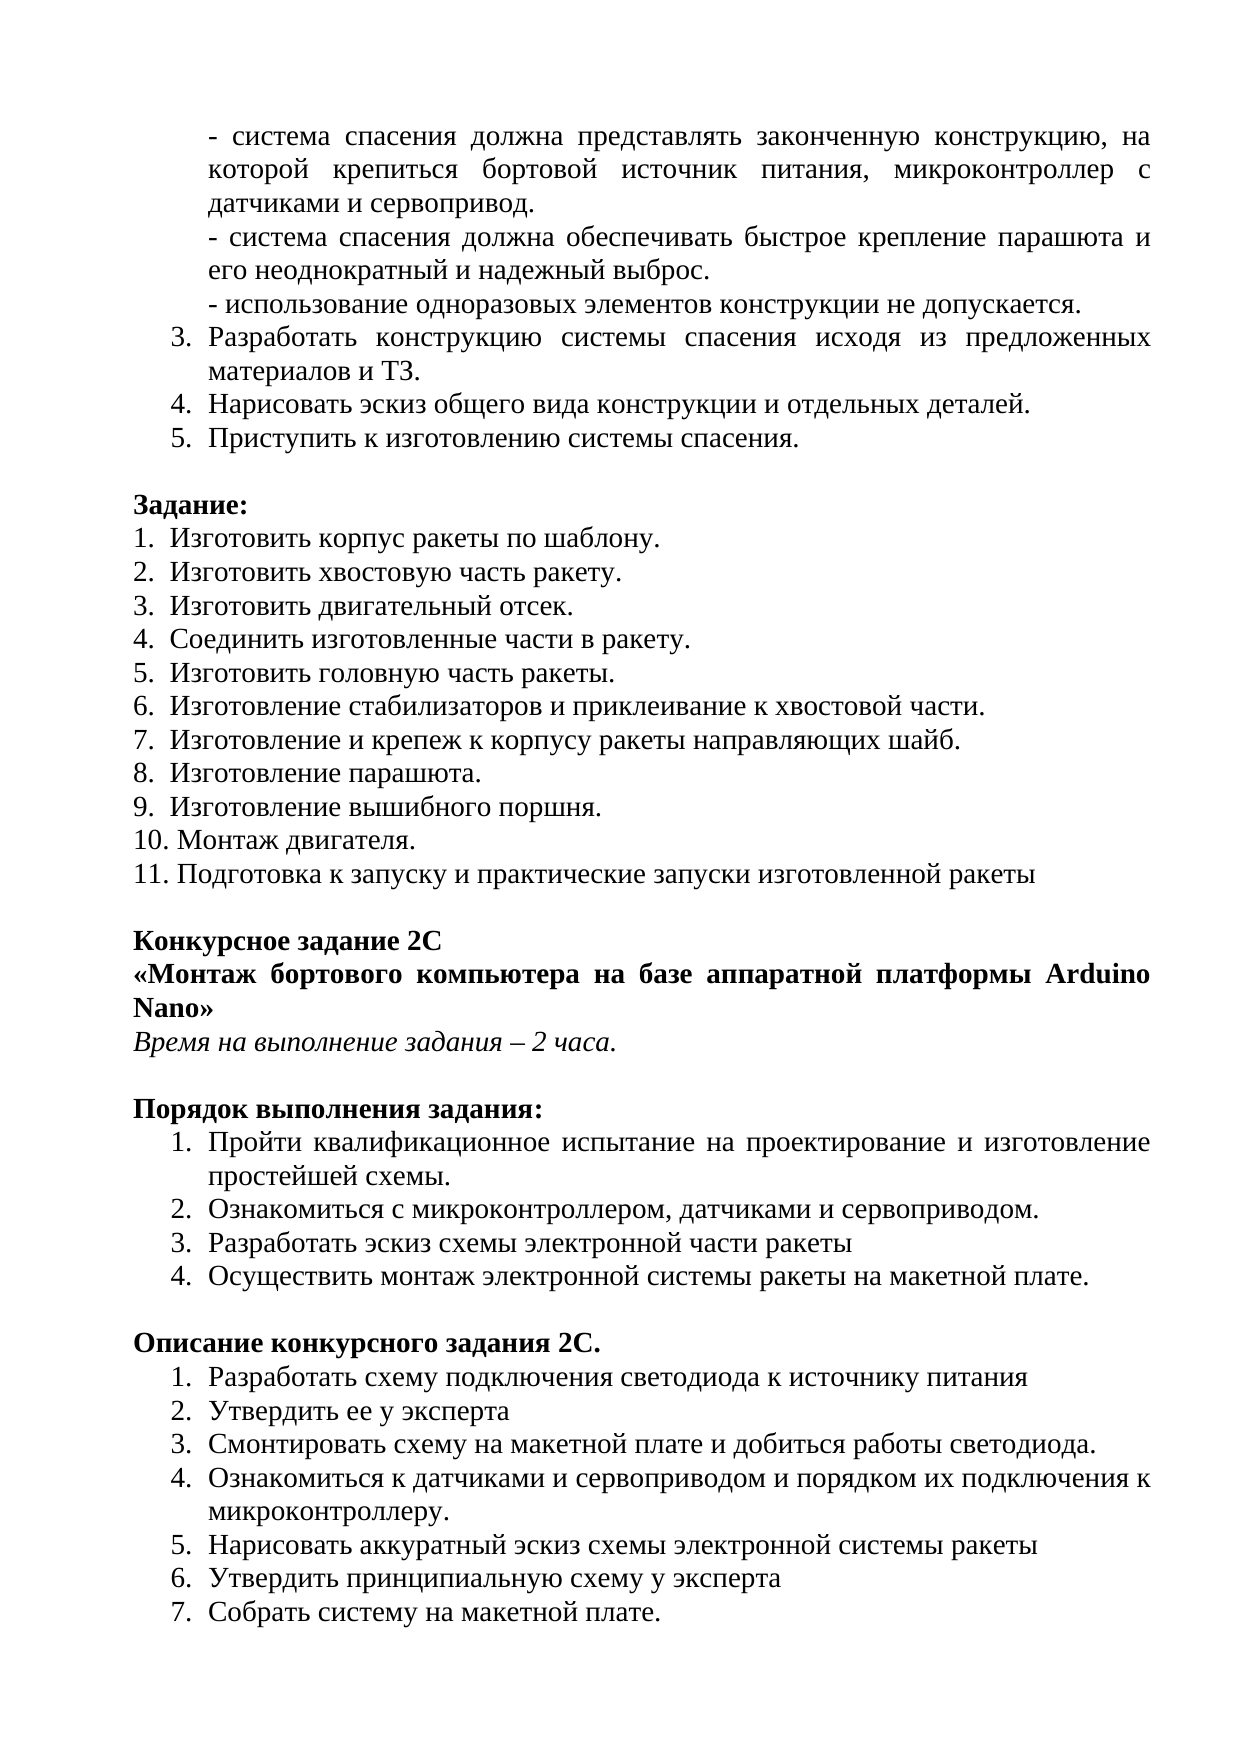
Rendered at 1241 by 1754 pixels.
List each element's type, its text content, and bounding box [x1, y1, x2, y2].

list Приступить к изготовлению системы спасения. [170, 420, 1152, 453]
list Ознакомиться к датчиками и сервоприводом и порядком их подключения к микроконтроллеру. [170, 1460, 1152, 1527]
text 7. Изготовление и крепеж к корпусу ракеты направляющих шайб. [133, 722, 1152, 755]
list Собрать систему на макетной плате. [170, 1594, 1152, 1627]
list Нарисовать эскиз общего вида конструкции и отдельных деталей. [170, 386, 1152, 420]
text - система спасения должна представлять законченную конструкцию, на которой крепиться бортовой источник питания, микроконтроллер с датчиками и сервопривод. [208, 118, 1152, 219]
text Описание конкурсного задания 2С. [133, 1326, 1152, 1359]
text Порядок выполнения задания: [133, 1091, 1152, 1124]
text 9. Изготовление вышибного поршня. [133, 789, 1152, 822]
text 10. Монтаж двигателя. [133, 822, 1152, 856]
text 6. Изготовление стабилизаторов и приклеивание к хвостовой части. [133, 688, 1152, 722]
text Время на выполнение задания – 2 часа. [133, 1024, 1152, 1057]
text 1. Изготовить корпус ракеты по шаблону. [133, 521, 1152, 554]
list Смонтировать схему на макетной плате и добиться работы светодиода. [170, 1426, 1152, 1460]
text Задание: [133, 487, 1152, 521]
text «Монтаж бортового компьютера на базе аппаратной платформы Arduino Nano» [133, 957, 1152, 1024]
text 3. Изготовить двигательный отсек. [133, 588, 1152, 621]
list Пройти квалификационное испытание на проектирование и изготовление простейшей схемы. [170, 1124, 1152, 1191]
list Разработать конструкцию системы спасения исходя из предложенных материалов и ТЗ. [170, 319, 1152, 386]
text - использование одноразовых элементов конструкции не допускается. [208, 286, 1152, 319]
text - система спасения должна обеспечивать быстрое крепление парашюта и его неоднократный и надежный выброс. [208, 219, 1152, 286]
list Нарисовать аккуратный эскиз схемы электронной системы ракеты [170, 1527, 1152, 1560]
text 5. Изготовить головную часть ракеты. [133, 655, 1152, 688]
list Разработать схему подключения светодиода к источнику питания [170, 1359, 1152, 1393]
text 4. Соединить изготовленные части в ракету. [133, 621, 1152, 655]
text 8. Изготовление парашюта. [133, 755, 1152, 789]
text 11. Подготовка к запуску и практические запуски изготовленной ракеты [133, 856, 1152, 889]
list Утвердить принципиальную схему у эксперта [170, 1560, 1152, 1594]
text 2. Изготовить хвостовую часть ракету. [133, 554, 1152, 588]
list Разработать эскиз схемы электронной части ракеты [170, 1225, 1152, 1258]
list Осуществить монтаж электронной системы ракеты на макетной плате. [170, 1258, 1152, 1292]
text Конкурсное задание 2С [133, 923, 1152, 957]
list Ознакомиться с микроконтроллером, датчиками и сервоприводом. [170, 1191, 1152, 1225]
list Утвердить ее у эксперта [170, 1393, 1152, 1426]
